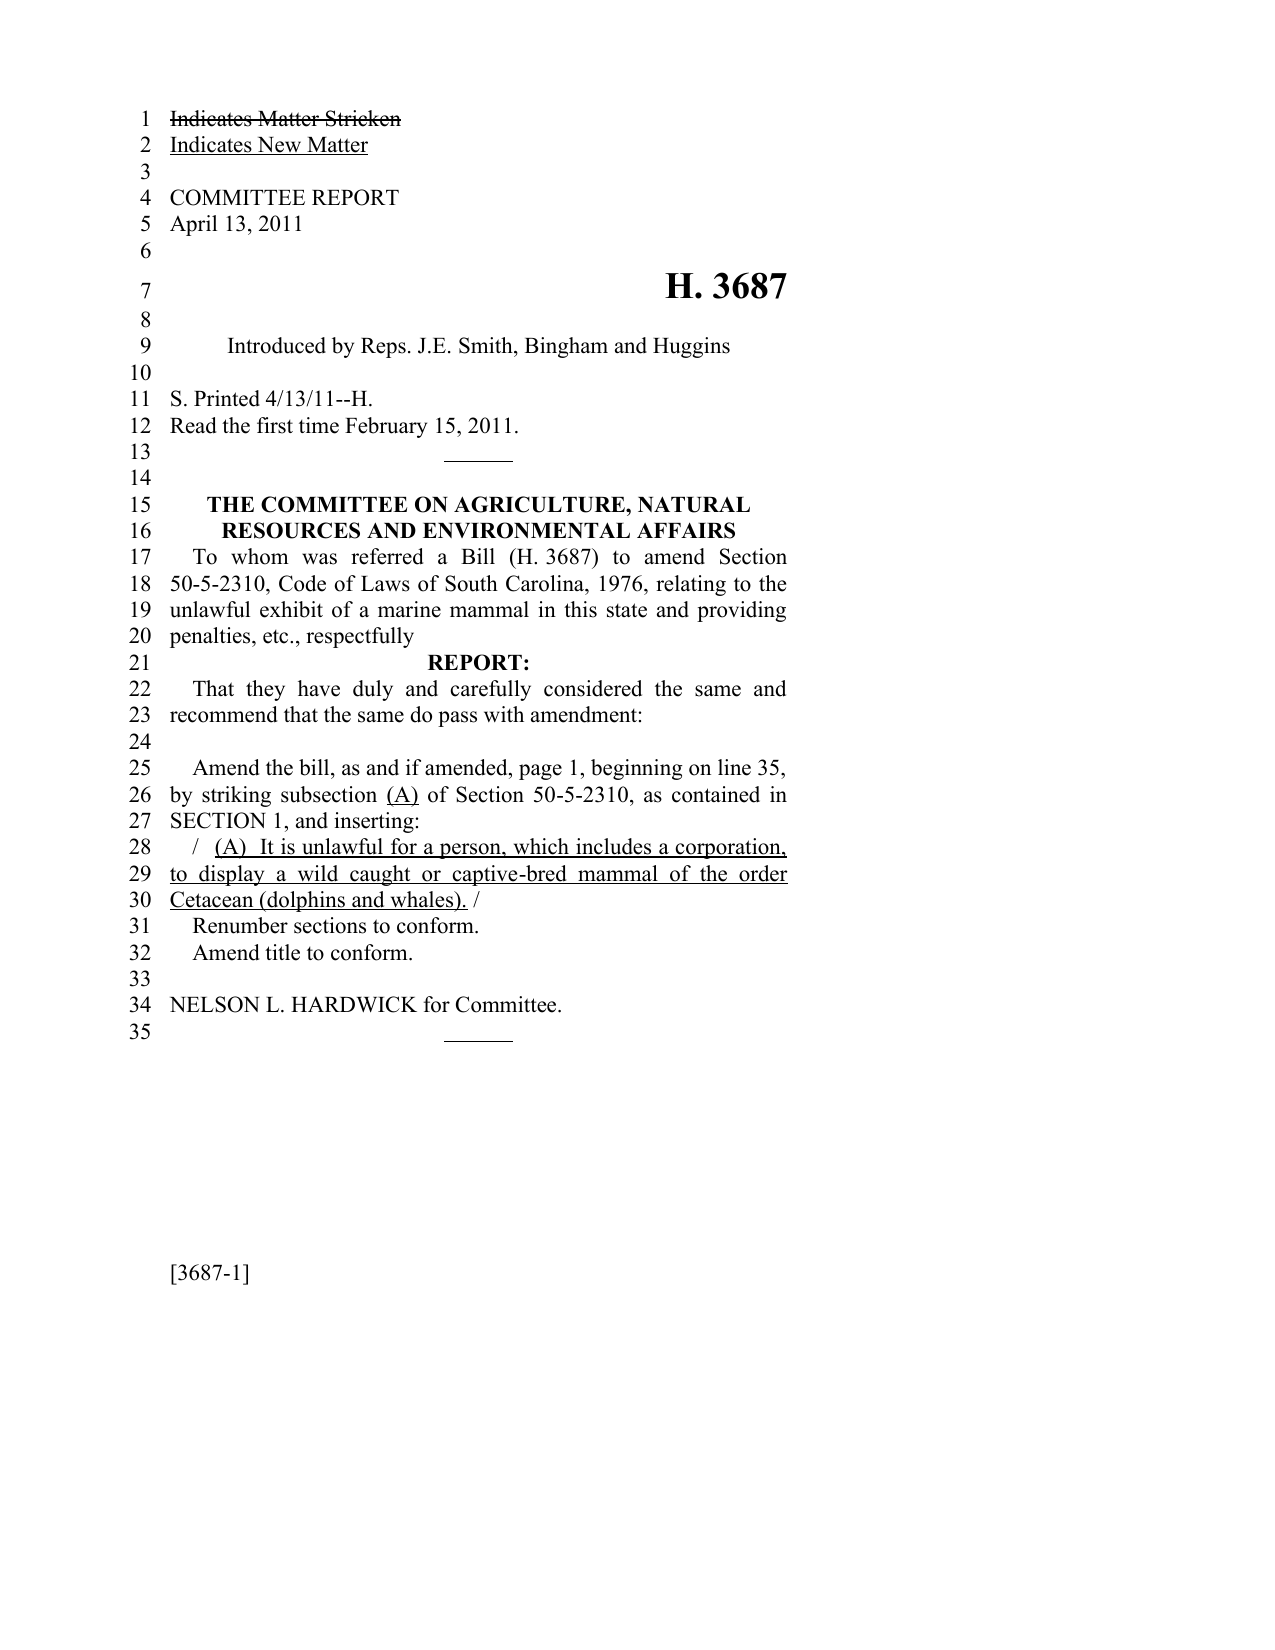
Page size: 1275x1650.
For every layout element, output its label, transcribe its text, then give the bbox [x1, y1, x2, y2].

text RESOURCES AND ENVIRONMENTAL AFFAIRS [169, 517, 787, 543]
text / (A) It is unlawful for a person, which includes a corporation, to display a wild caught or captive-bred mammal of the order Cetacean (dolphins and whales). / [169, 833, 787, 883]
text COMMITTEE REPORT [169, 184, 787, 210]
text NELSON L. HARDWICK for Committee. [169, 991, 787, 1018]
text Read the first time February 15, 2011. [169, 412, 787, 438]
text That they have duly and carefully considered the same and recommend that the same do pass with amendment: [169, 675, 787, 728]
text S. Printed 4/13/11--H. [169, 385, 787, 412]
text / (A) It is unlawful for a person, which includes a corporation, to display a wild caught or captive-bred mammal of the order Cetacean (dolphins and whales). / [169, 884, 787, 912]
text Indicates New Matter [169, 131, 787, 158]
text To whom was referred a Bill (H. 3687) to amend Section 50-5-2310, Code of Laws of South Carolina, 1976, relating to the unlawful exhibit of a marine mammal in this state and providing penalties, etc., respectfully [169, 543, 787, 649]
text REPORT: [169, 649, 787, 675]
text Renumber sections to conform. [169, 912, 787, 939]
text April 13, 2011 [169, 210, 787, 237]
text Indicates Matter Stricken [169, 105, 787, 131]
text H. 3687 [169, 263, 787, 306]
text Amend title to conform. [169, 939, 787, 965]
text THE COMMITTEE ON AGRICULTURE, NATURAL [169, 491, 787, 517]
text Introduced by Reps. J.E. Smith, Bingham and Huggins [169, 333, 787, 359]
text Amend the bill, as and if amended, page 1, beginning on line 35, by striking subsection (A) of Section 50-5-2310, as contained in SECTION 1, and inserting: [169, 754, 787, 833]
